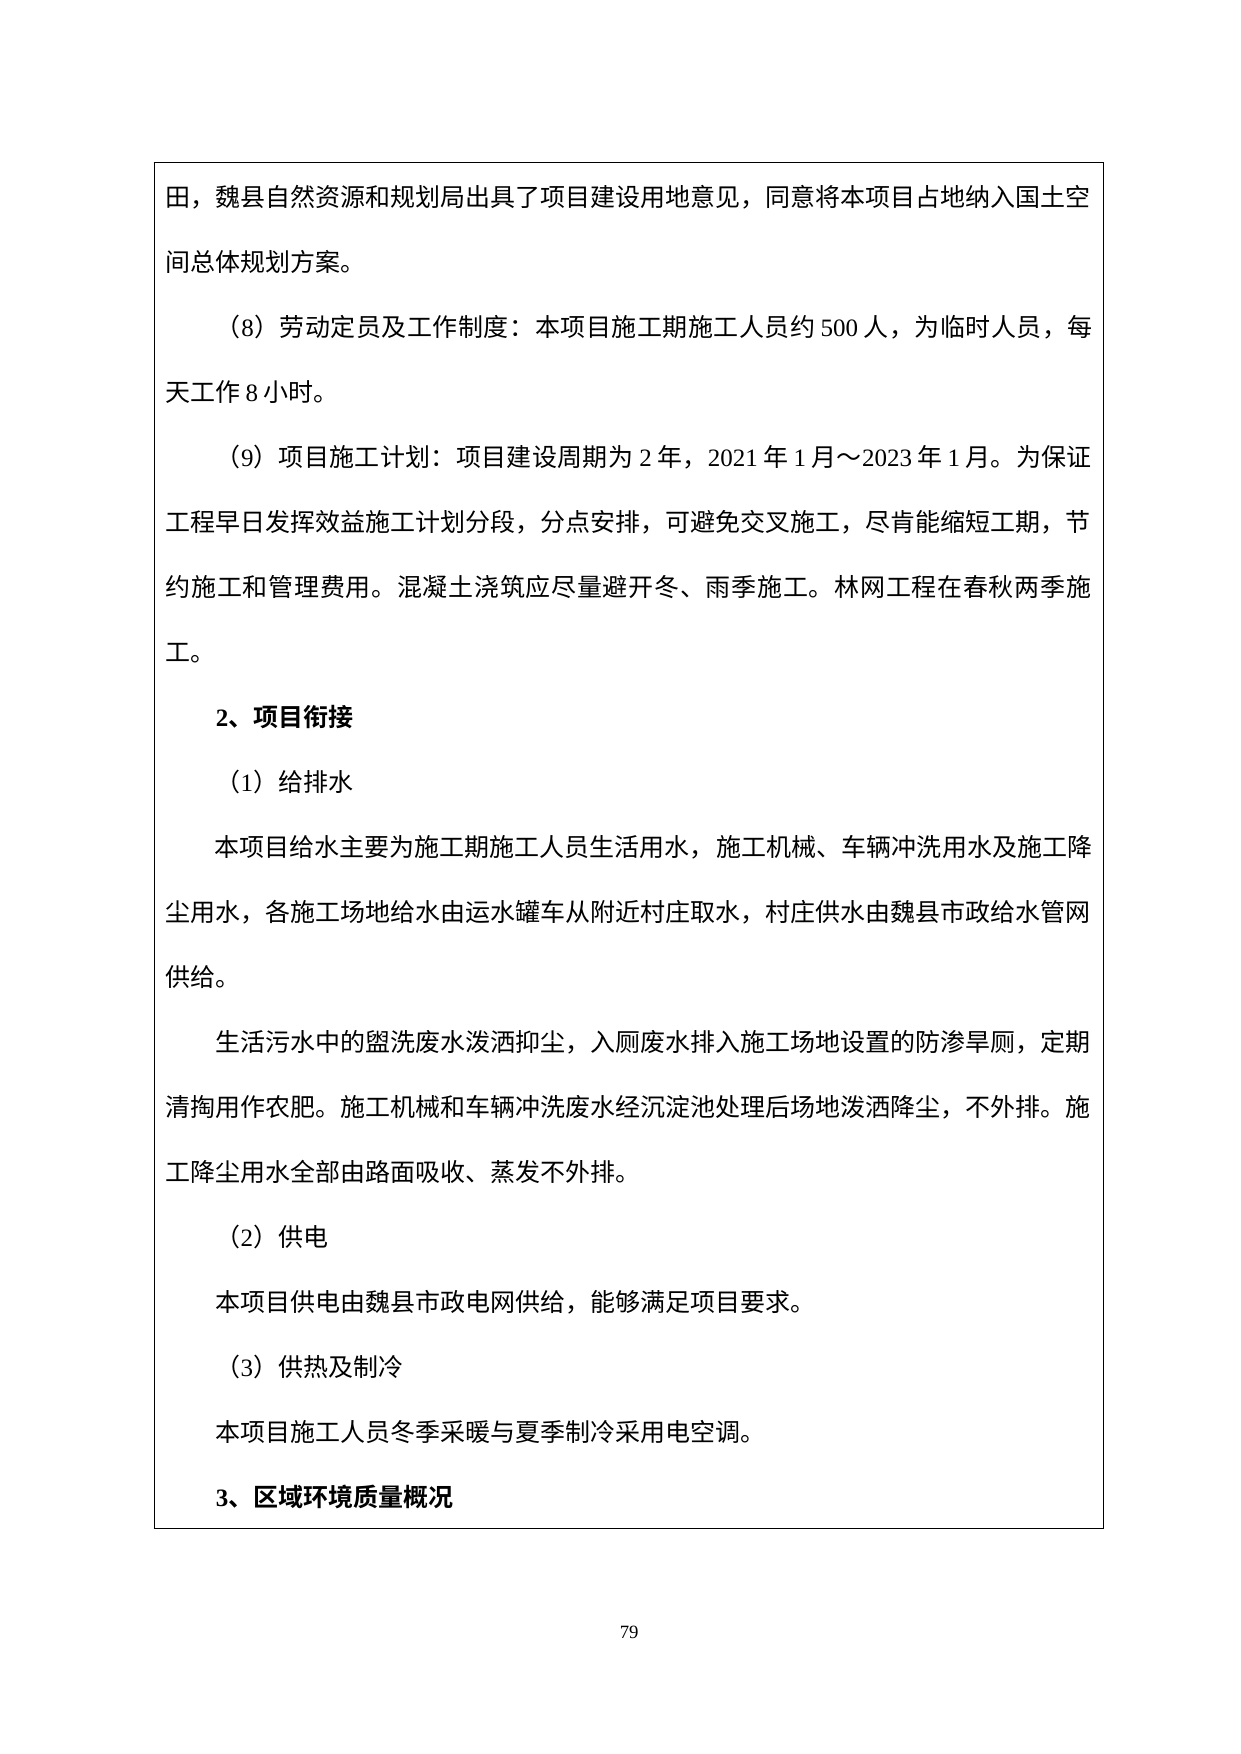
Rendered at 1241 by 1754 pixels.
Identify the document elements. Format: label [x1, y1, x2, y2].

table_header [155, 163, 1103, 1528]
